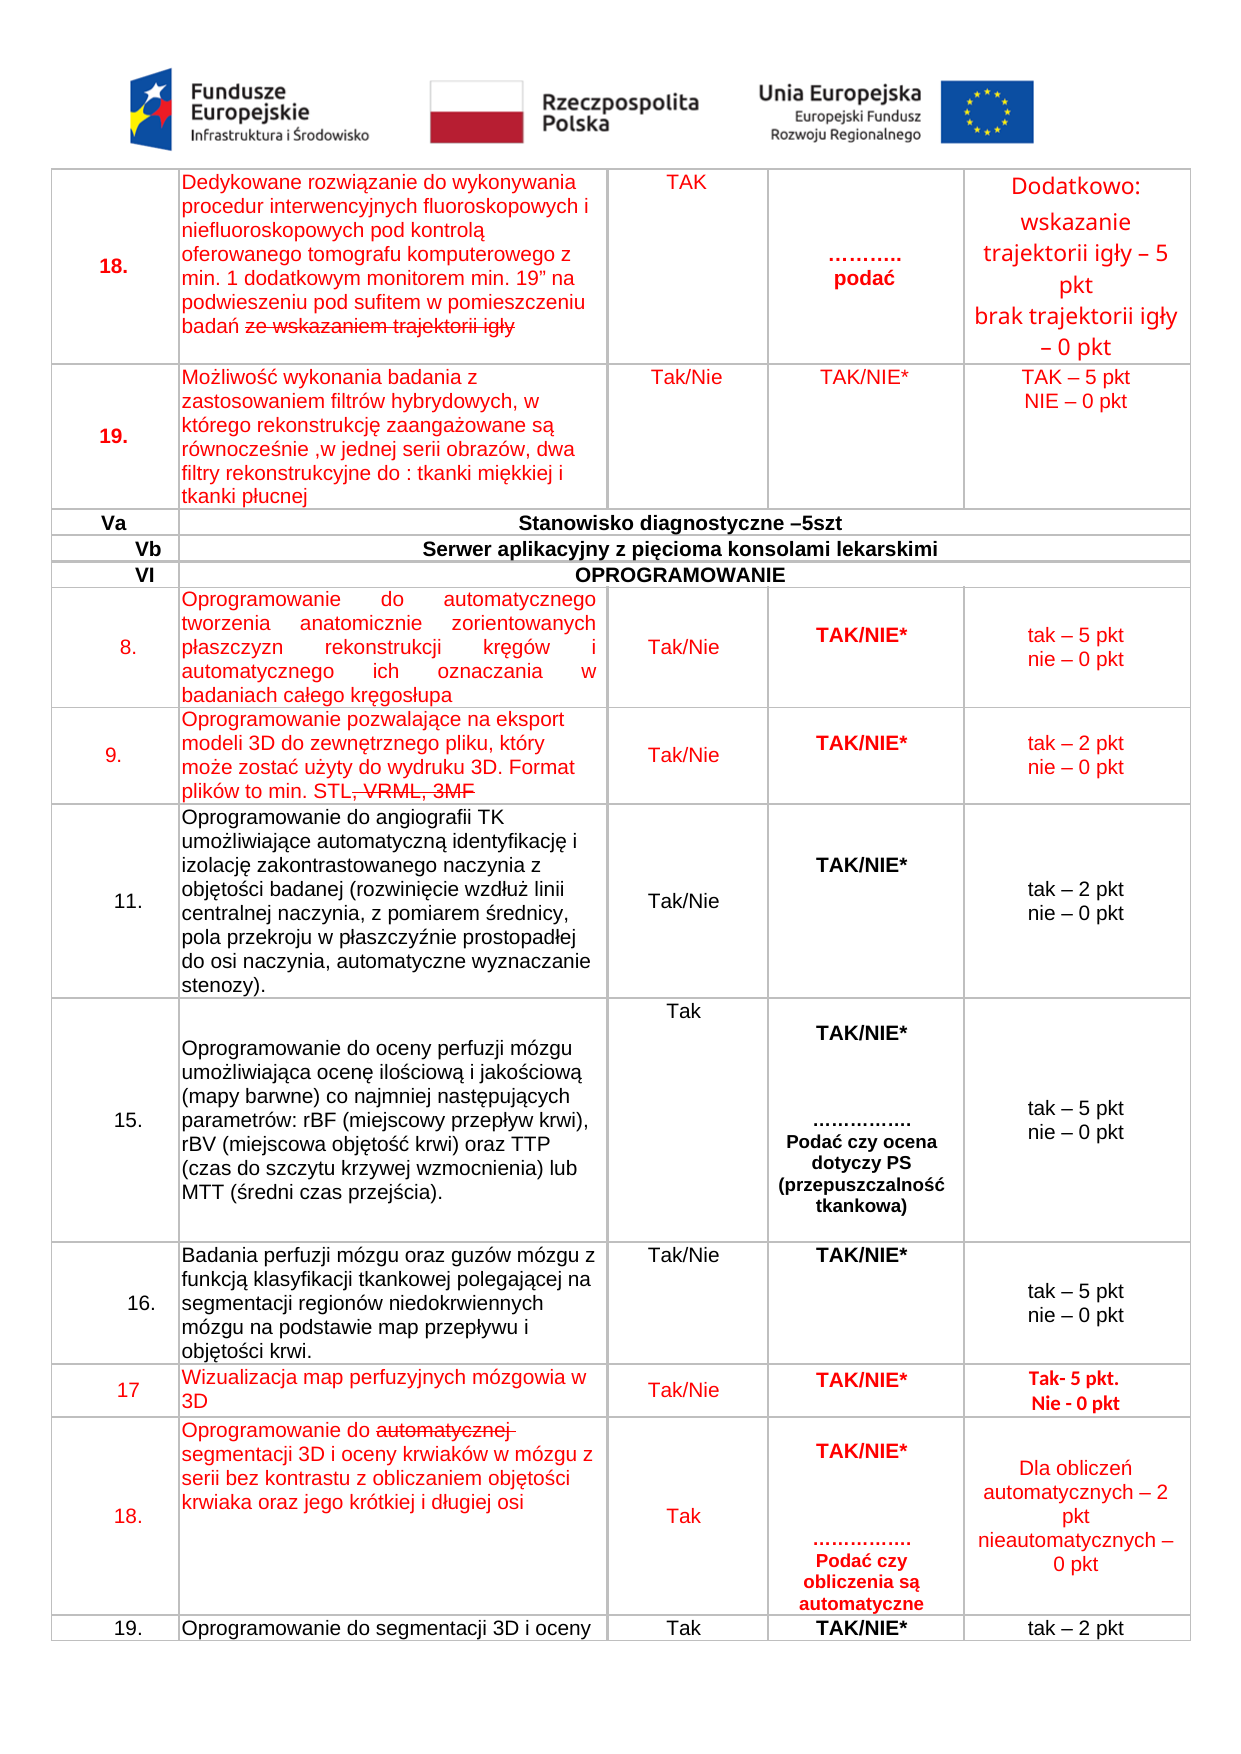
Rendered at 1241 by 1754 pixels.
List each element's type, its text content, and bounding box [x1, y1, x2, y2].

table_cell TAK/NIE* [769, 1365, 963, 1416]
table_cell TAK/NIE* [769, 365, 963, 508]
table_cell Możliwość wykonania badania z zastosowaniem filtrów hybrydowych, w którego rekonstrukcję zaangażowane są równocześnie ,w jednej serii obrazów, dwa filtry rekonstrukcyjne do : tkanki miękkiej i tkanki płucnej [180, 365, 606, 508]
table_cell Dodatkowo: wskazanie trajektorii igły – 5 pkt brak trajektorii igły – 0 pkt [965, 170, 1190, 362]
table_cell 16. [52, 1243, 178, 1363]
table_cell TAK/NIE* ……………. Podać czy obliczenia są automatyczne [769, 1418, 963, 1614]
table_cell TAK/NIE* ……………. Podać czy ocena dotyczy PS (przepuszczalność tkankowa) [769, 999, 963, 1241]
table_cell Oprogramowanie pozwalające na eksport modeli 3D do zewnętrznego pliku, który może zostać użyty do wydruku 3D. Format plików to min. STL, VRML, 3MF [180, 708, 606, 803]
table_cell 15. [52, 999, 178, 1241]
table_cell Tak/Nie [609, 708, 767, 803]
table_cell TAK/NIE* [769, 1243, 963, 1363]
table_cell tak – 2 pkt nie – 0 pkt [965, 1616, 1190, 1640]
table_cell Tak [609, 1616, 767, 1640]
table_cell 18. [52, 1418, 178, 1614]
table_cell Badania perfuzji mózgu oraz guzów mózgu z funkcją klasyfikacji tkankowej polegającej na segmentacji regionów niedokrwiennych mózgu na podstawie map przepływu i objętości krwi. [180, 1243, 606, 1363]
picture [110, 48, 1056, 168]
table_cell 11. [52, 805, 178, 997]
table_cell 9. [52, 708, 178, 803]
table_cell Tak/Nie [609, 588, 767, 707]
table_cell TAK/NIE* [769, 708, 963, 803]
table_cell Tak/Nie [609, 1243, 767, 1363]
table_cell TAK [609, 170, 767, 362]
table_cell TAK/NIE* [769, 805, 963, 997]
table_cell Tak [609, 999, 767, 1241]
table_cell Tak/Nie [609, 805, 767, 997]
table_cell VI [52, 563, 178, 586]
table_cell Oprogramowanie do angiografii TK umożliwiające automatyczną identyfikację i izolację zakontrastowanego naczynia z objętości badanej (rozwinięcie wzdłuż linii centralnej naczynia, z pomiarem średnicy, pola przekroju w płaszczyźnie prostopadłej do osi naczynia, automatyczne wyznaczanie stenozy). [180, 805, 606, 997]
table_cell tak – 5 pkt nie – 0 pkt [965, 588, 1190, 707]
table_cell Tak- 5 pkt. Nie - 0 pkt [965, 1365, 1190, 1416]
table_cell TAK/NIE* [769, 588, 963, 707]
table_cell Dla obliczeń automatycznych – 2 pkt nieautomatycznych – 0 pkt [965, 1418, 1190, 1614]
table_cell 17 [52, 1365, 178, 1416]
table_cell TAK – 5 pkt NIE – 0 pkt [965, 365, 1190, 508]
table_cell Oprogramowanie do automatycznego tworzenia anatomicznie zorientowanych płaszczyzn rekonstrukcji kręgów i automatycznego ich oznaczania w badaniach całego kręgosłupa [180, 588, 606, 707]
table_cell Serwer aplikacyjny z pięcioma konsolami lekarskimi [180, 536, 1190, 560]
table_cell 8. [52, 588, 178, 707]
table_cell tak – 5 pkt nie – 0 pkt [965, 1243, 1190, 1363]
table_cell Va [52, 510, 178, 534]
table_cell tak – 5 pkt nie – 0 pkt [965, 999, 1190, 1241]
table_cell ……….. podać [769, 170, 963, 362]
table_cell TAK/NIE* ……………. Podać czy obliczenia są automatyczne [769, 1616, 963, 1640]
table_cell 19. [52, 1616, 178, 1640]
table_cell Wizualizacja map perfuzyjnych mózgowia w 3D [180, 1365, 606, 1416]
table_cell Tak/Nie [609, 365, 767, 508]
table_cell OPROGRAMOWANIE [180, 563, 1190, 586]
table_cell Oprogramowanie do automatycznej segmentacji 3D i oceny krwiaków w mózgu z serii bez kontrastu z obliczaniem objętości krwiaka oraz jego krótkiej i długiej osi [180, 1418, 606, 1614]
table_cell Stanowisko diagnostyczne –5szt [180, 510, 1190, 534]
table_cell tak – 2 pkt nie – 0 pkt [965, 805, 1190, 997]
table_cell Vb [52, 536, 178, 560]
table_cell Dedykowane rozwiązanie do wykonywania procedur interwencyjnych fluoroskopowych i niefluoroskopowych pod kontrolą oferowanego tomografu komputerowego z min. 1 dodatkowym monitorem min. 19” na podwieszeniu pod sufitem w pomieszczeniu badań ze wskazaniem trajektorii igły [180, 170, 606, 362]
table_cell Oprogramowanie do oceny perfuzji mózgu umożliwiająca ocenę ilościową i jakościową (mapy barwne) co najmniej następujących parametrów: rBF (miejscowy przepływ krwi), rBV (miejscowa objętość krwi) oraz TTP (czas do szczytu krzywej wzmocnienia) lub MTT (średni czas przejścia). [180, 999, 606, 1241]
table_cell Tak/Nie [609, 1365, 767, 1416]
table_cell tak – 2 pkt nie – 0 pkt [965, 708, 1190, 803]
table_cell 18. [52, 170, 178, 362]
table_cell 19. [52, 365, 178, 508]
table_cell Tak [609, 1418, 767, 1614]
